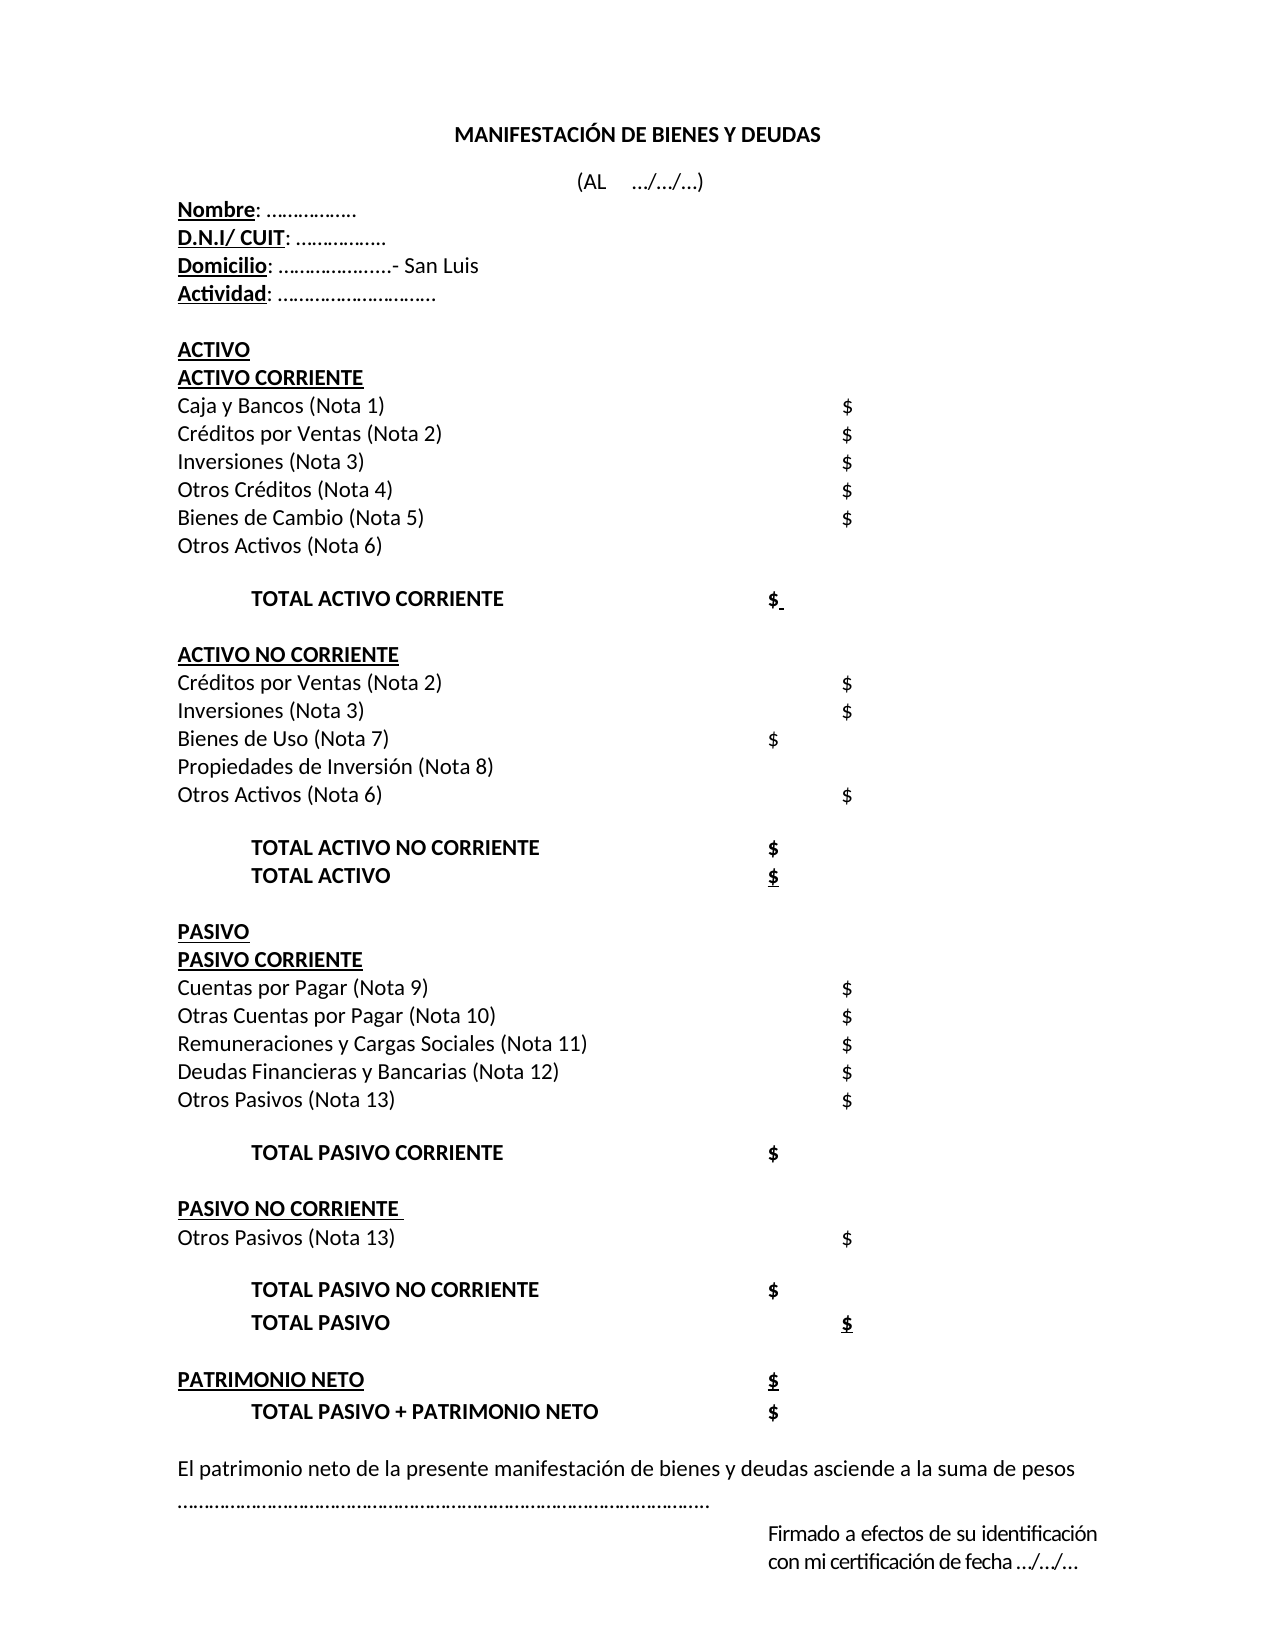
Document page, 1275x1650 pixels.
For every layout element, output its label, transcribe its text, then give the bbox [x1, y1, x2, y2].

text Domicilio: ……………......- San Luis [177, 251, 1098, 279]
text PATRIMONIO NETO $ [177, 1365, 1098, 1393]
text PASIVO NO CORRIENTE [177, 1194, 1098, 1223]
text ACTIVO CORRIENTE [177, 363, 1098, 391]
text Otros Activos (Nota 6) $ [177, 780, 1098, 808]
text TOTAL ACTIVO $ [177, 861, 1098, 889]
text Remuneraciones y Cargas Sociales (Nota 11) $ [177, 1029, 1098, 1057]
text TOTAL ACTIVO CORRIENTE $ [177, 584, 1098, 612]
text Nombre: …………….. [177, 195, 1098, 223]
text PASIVO [177, 917, 1098, 945]
text TOTAL ACTIVO NO CORRIENTE $ [177, 833, 1098, 861]
text Otras Cuentas por Pagar (Nota 10) $ [177, 1001, 1098, 1029]
text Propiedades de Inversión (Nota 8) [177, 752, 1098, 780]
text Inversiones (Nota 3) $ [177, 447, 1098, 475]
text TOTAL PASIVO NO CORRIENTE $ [177, 1276, 1098, 1304]
text TOTAL PASIVO CORRIENTE $ [177, 1138, 1098, 1167]
text MANIFESTACIÓN DE BIENES Y DEUDAS [177, 120, 1098, 148]
text Otros Créditos (Nota 4) $ [177, 475, 1098, 503]
text PASIVO CORRIENTE [177, 945, 1098, 973]
text Caja y Bancos (Nota 1) $ [177, 391, 1098, 419]
text Cuentas por Pagar (Nota 9) $ [177, 973, 1098, 1001]
text ACTIVO NO CORRIENTE [177, 640, 1098, 668]
text Créditos por Ventas (Nota 2) $ [177, 668, 1098, 696]
text Firmado a efectos de su identificación con mi certificación de fecha …/…/… [768, 1519, 1098, 1575]
text Actividad: ………………………… [177, 279, 1098, 307]
text El patrimonio neto de la presente manifestación de bienes y deudas asciende a la suma de pesos ……………………………………………………………………………………….. [177, 1454, 1098, 1514]
text Inversiones (Nota 3) $ [177, 696, 1098, 724]
text (AL …/…/…) [177, 167, 1098, 195]
text Deudas Financieras y Bancarias (Nota 12) $ [177, 1057, 1098, 1086]
text Otros Pasivos (Nota 13) $ [177, 1223, 1098, 1251]
text Créditos por Ventas (Nota 2) $ [177, 419, 1098, 447]
text Otros Pasivos (Nota 13) $ [177, 1086, 1098, 1113]
text TOTAL PASIVO + PATRIMONIO NETO $ [177, 1397, 1098, 1425]
text Bienes de Uso (Nota 7) $ [177, 724, 1098, 752]
text Bienes de Cambio (Nota 5) $ [177, 503, 1098, 531]
text TOTAL PASIVO $ [177, 1308, 1098, 1336]
text D.N.I/ CUIT: …………….. [177, 223, 1098, 251]
text Otros Activos (Nota 6) [177, 531, 1098, 559]
text ACTIVO [177, 335, 1098, 363]
